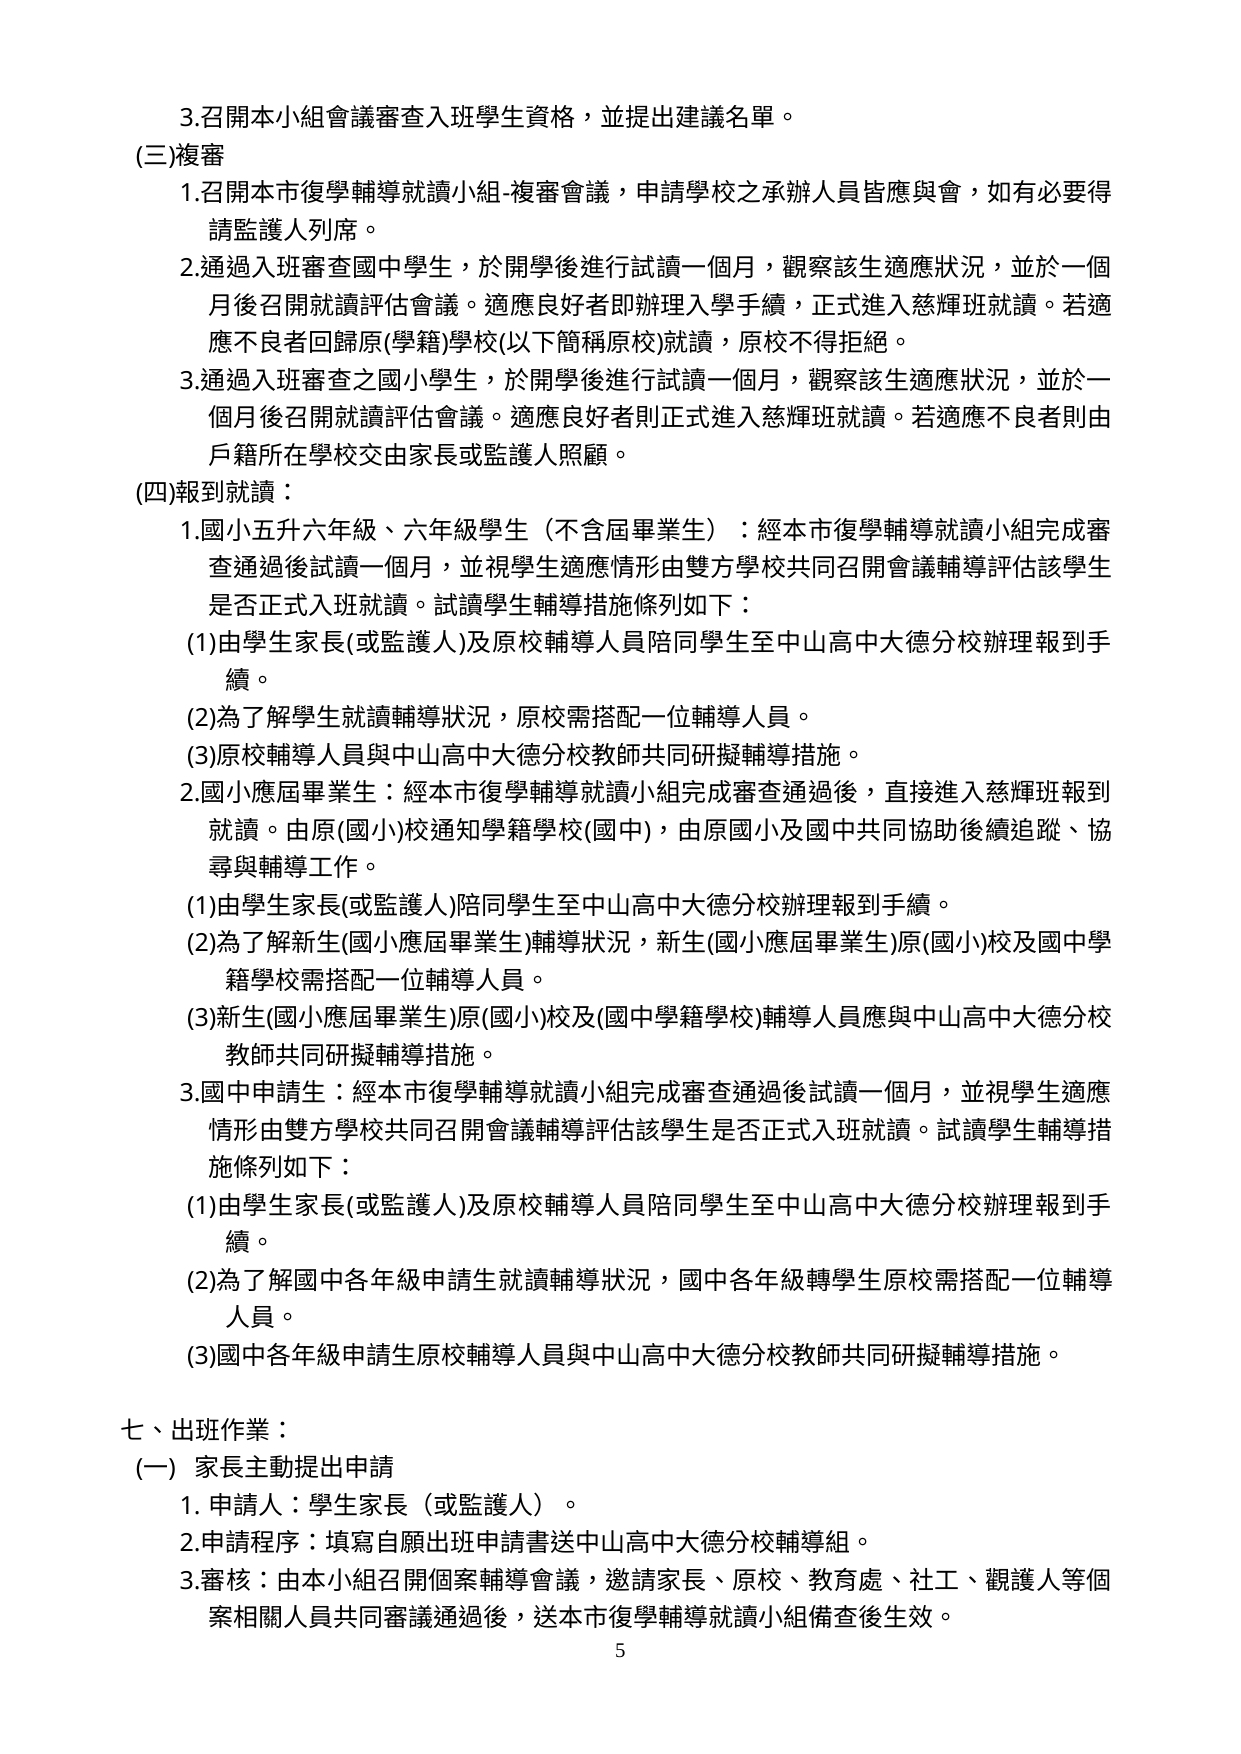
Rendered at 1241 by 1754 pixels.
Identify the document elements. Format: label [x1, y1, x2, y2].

table_cell [109, 97, 1124, 1410]
table_cell [109, 1410, 1124, 1635]
